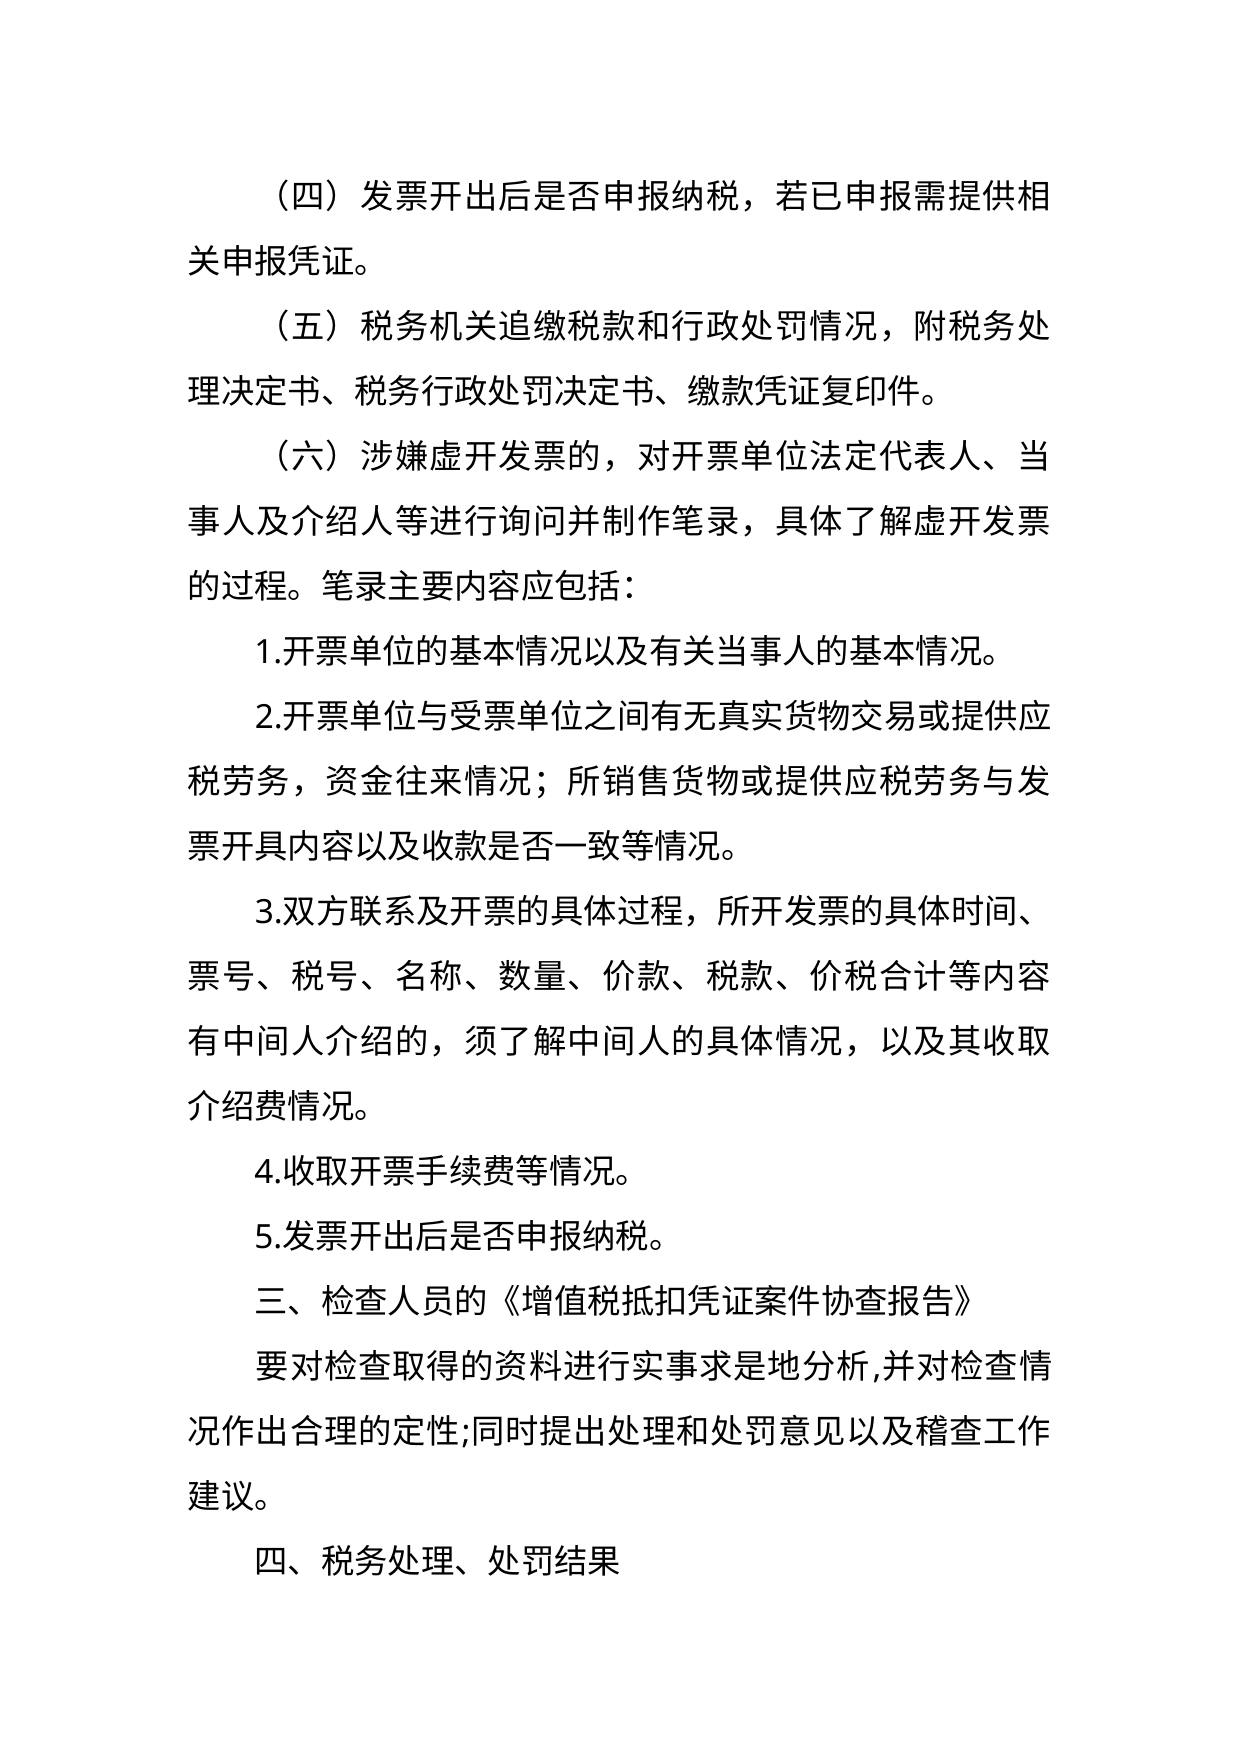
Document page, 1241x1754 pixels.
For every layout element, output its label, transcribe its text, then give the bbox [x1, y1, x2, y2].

text 4.收取开票手续费等情况。 [187, 1137, 1053, 1202]
text （四）发票开出后是否申报纳税，若已申报需提供相关申报凭证。 [187, 162, 1053, 292]
text （五）税务机关追缴税款和行政处罚情况，附税务处理决定书、税务行政处罚决定书、缴款凭证复印件。 [187, 292, 1053, 422]
text 三、检查人员的《增值税抵扣凭证案件协查报告》 [187, 1267, 1053, 1332]
text 1.开票单位的基本情况以及有关当事人的基本情况。 [187, 617, 1053, 682]
text 3.双方联系及开票的具体过程，所开发票的具体时间、票号、税号、名称、数量、价款、税款、价税合计等内容。有中间人介绍的，须了解中间人的具体情况，以及其收取介绍费情况。 [187, 877, 1053, 1137]
text 要对检查取得的资料进行实事求是地分析,并对检查情况作出合理的定性;同时提出处理和处罚意见以及稽查工作建议。 [187, 1332, 1053, 1527]
text （六）涉嫌虚开发票的，对开票单位法定代表人、当事人及介绍人等进行询问并制作笔录，具体了解虚开发票的过程。笔录主要内容应包括： [187, 422, 1053, 617]
text 5.发票开出后是否申报纳税。 [187, 1202, 1053, 1267]
text 四、税务处理、处罚结果 [187, 1527, 1053, 1592]
text 2.开票单位与受票单位之间有无真实货物交易或提供应税劳务，资金往来情况；所销售货物或提供应税劳务与发票开具内容以及收款是否一致等情况。 [187, 682, 1053, 877]
